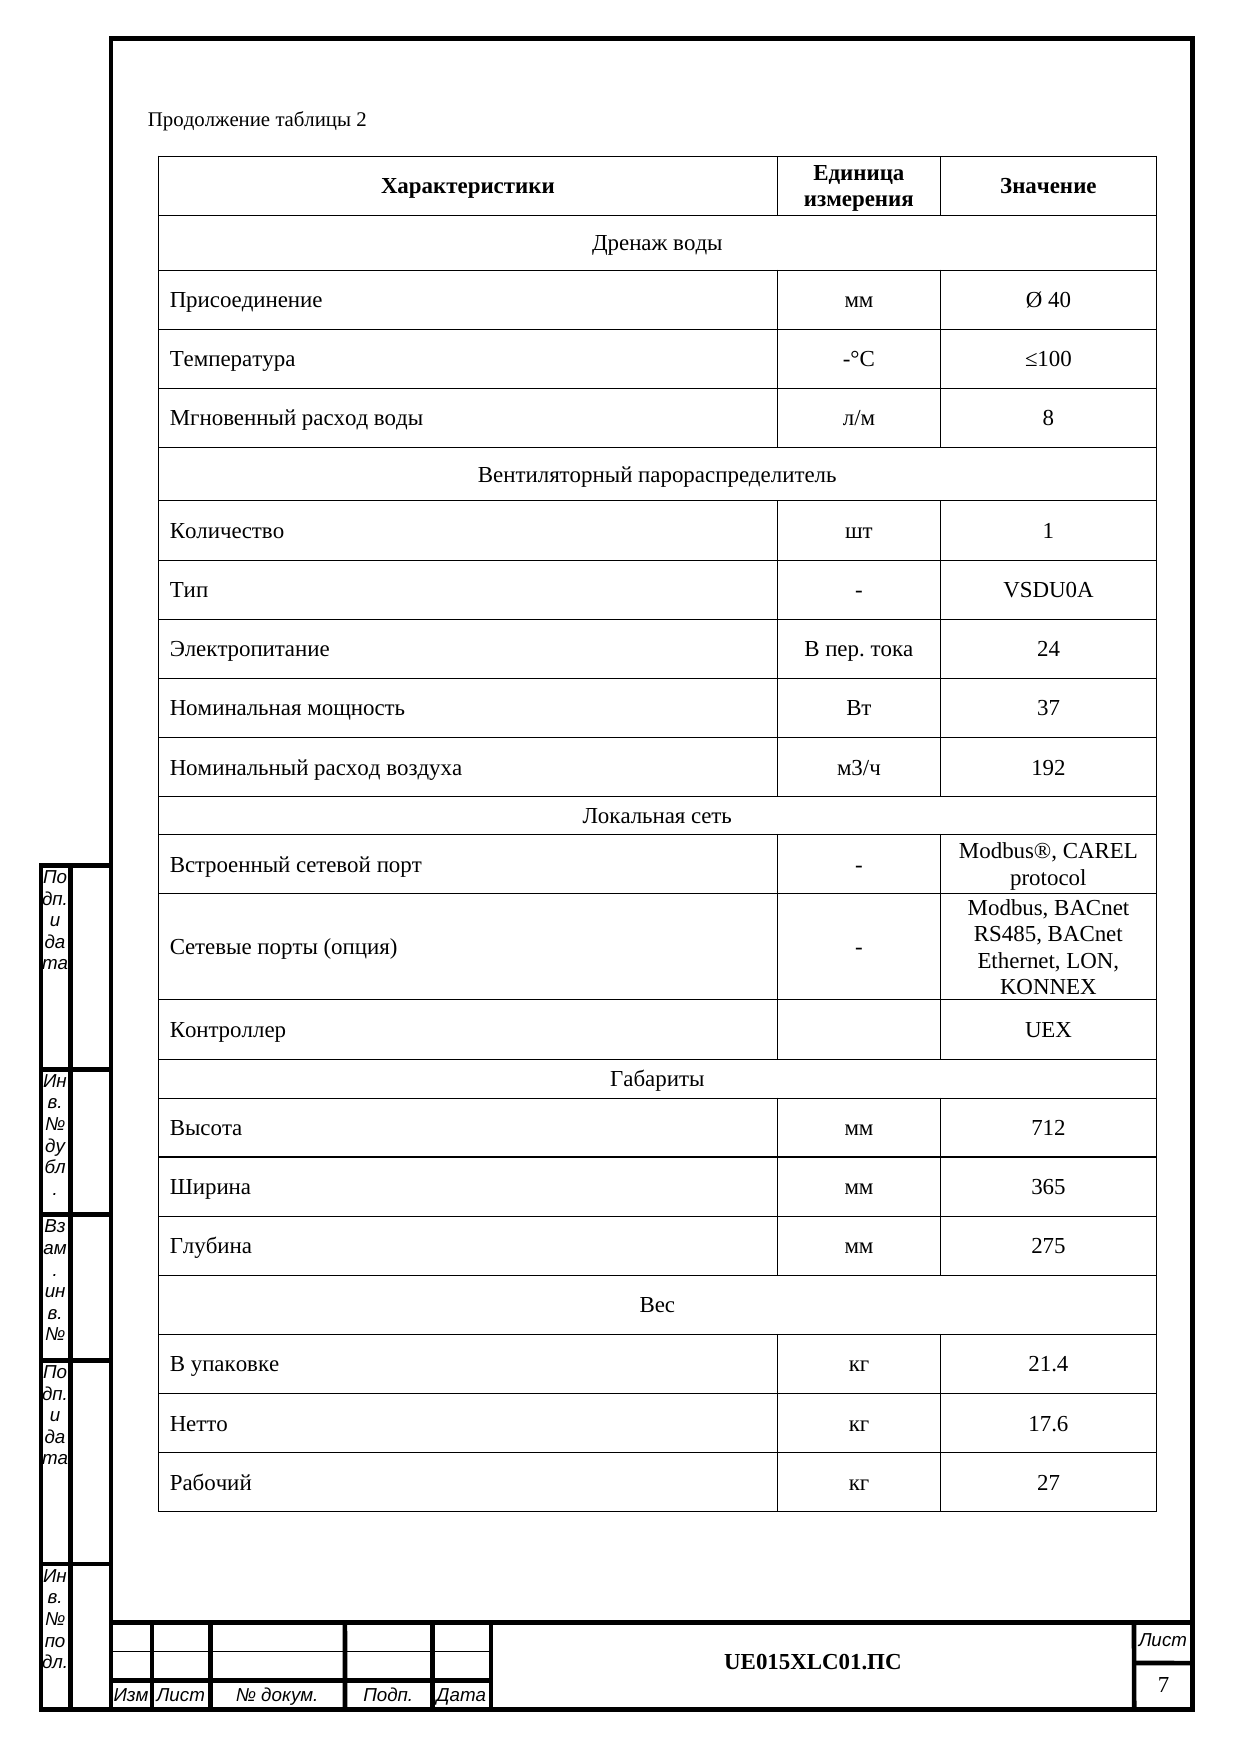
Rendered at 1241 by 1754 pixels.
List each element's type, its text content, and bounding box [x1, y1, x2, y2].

table_cell - [778, 835, 940, 893]
table_cell 24 [941, 620, 1156, 678]
table_cell Сетевые порты (опция) [159, 894, 777, 999]
table_cell Вентиляторный парораспределитель [159, 448, 1156, 500]
table_cell - [778, 894, 940, 999]
table_cell кг [778, 1394, 940, 1452]
table_cell Температура [159, 330, 777, 388]
table_cell Локальная сеть [159, 797, 1156, 834]
table_cell Присоединение [159, 271, 777, 328]
table_cell Количество [159, 501, 777, 559]
table_cell мм [778, 1217, 940, 1274]
table_cell кг [778, 1453, 940, 1511]
table_cell Номинальный расход воздуха [159, 738, 777, 796]
table_cell ≤100 [941, 330, 1156, 388]
table_cell Modbus, BACnet RS485, BACnet Ethernet, LON, KONNEX [941, 894, 1156, 999]
table_cell мм [778, 1158, 940, 1216]
table_cell Контроллер [159, 1000, 777, 1058]
table_cell Электропитание [159, 620, 777, 678]
table_cell Глубина [159, 1217, 777, 1274]
table_cell - [778, 561, 940, 618]
text Продолжение таблицы 2 [148, 107, 1167, 131]
table_cell Мгновенный расход воды [159, 389, 777, 447]
table_cell 21.4 [941, 1335, 1156, 1393]
table_header Характеристики [159, 157, 777, 214]
table_cell кг [778, 1335, 940, 1393]
table_header Единица измерения [778, 157, 940, 214]
table_cell 37 [941, 679, 1156, 737]
table_cell Вт [778, 679, 940, 737]
table_cell Габариты [159, 1060, 1156, 1097]
table_cell 192 [941, 738, 1156, 796]
table_cell Modbus®, CAREL protocol [941, 835, 1156, 893]
table_cell Вес [159, 1276, 1156, 1334]
table_header Значение [941, 157, 1156, 214]
table_cell Встроенный сетевой порт [159, 835, 777, 893]
table_cell мм [778, 271, 940, 328]
table_cell 712 [941, 1099, 1156, 1156]
table_cell Высота [159, 1099, 777, 1156]
table_cell 365 [941, 1158, 1156, 1216]
table_cell Нетто [159, 1394, 777, 1452]
table_cell Ширина [159, 1158, 777, 1216]
table_cell м3/ч [778, 738, 940, 796]
table_cell 1 [941, 501, 1156, 559]
table_cell Дренаж воды [159, 216, 1156, 269]
table_cell 275 [941, 1217, 1156, 1274]
table_cell 27 [941, 1453, 1156, 1511]
table_cell шт [778, 501, 940, 559]
table_cell Тип [159, 561, 777, 618]
table_cell В упаковке [159, 1335, 777, 1393]
table_cell [778, 1000, 940, 1058]
table_cell 8 [941, 389, 1156, 447]
table_cell 17.6 [941, 1394, 1156, 1452]
table_cell Ø 40 [941, 271, 1156, 328]
table_cell UEX [941, 1000, 1156, 1058]
table_cell -°C [778, 330, 940, 388]
table_cell л/м [778, 389, 940, 447]
table_cell VSDU0A [941, 561, 1156, 618]
table_cell Номинальная мощность [159, 679, 777, 737]
table_cell Рабочий [159, 1453, 777, 1511]
table_cell мм [778, 1099, 940, 1156]
table_cell В пер. тока [778, 620, 940, 678]
